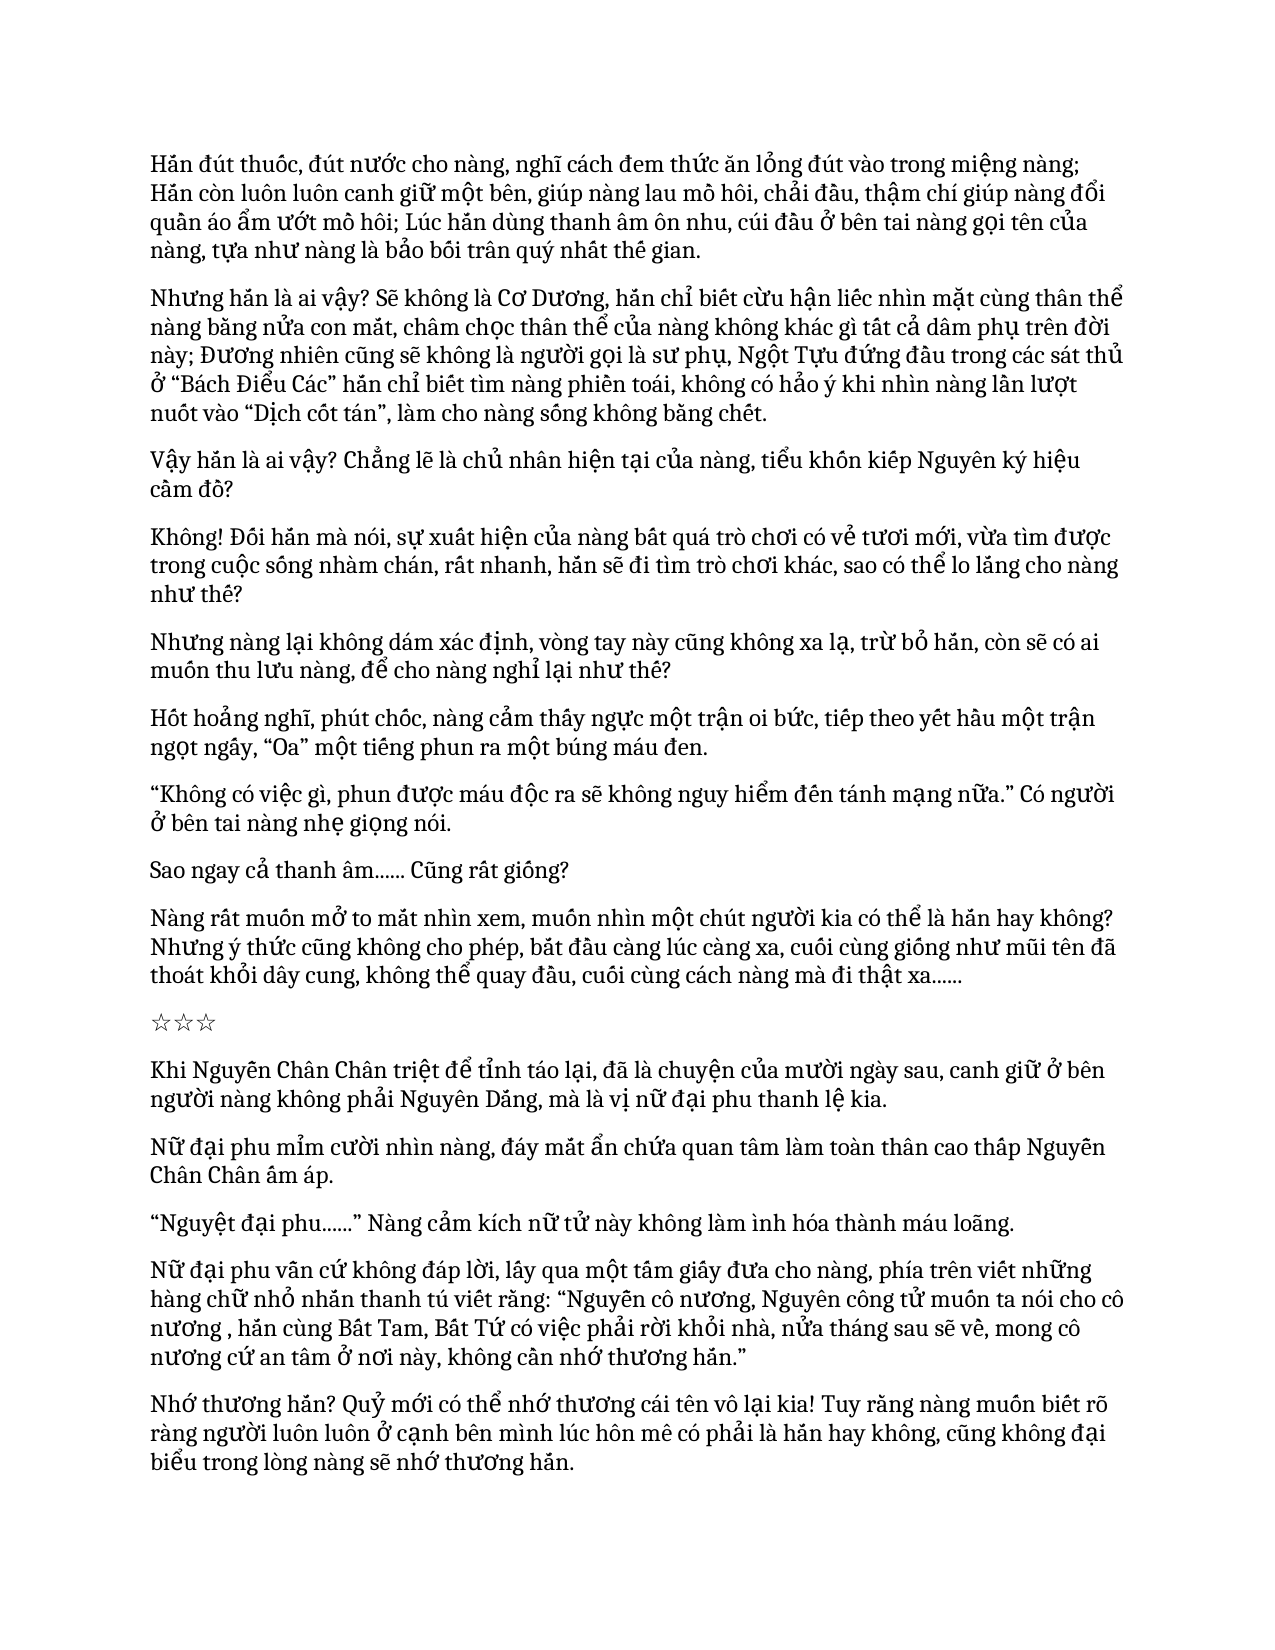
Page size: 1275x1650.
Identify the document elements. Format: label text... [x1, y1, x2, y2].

text Nữ đại phu mỉm cười nhìn nàng, đáy mắt ẩn chứa quan tâm làm toàn thân cao thấp Nguyễn Chân Chân ấm áp. [150, 1132, 1125, 1190]
text Nàng rất muốn mở to mắt nhìn xem, muốn nhìn một chút người kia có thể là hắn hay không? Nhưng ý thức cũng không cho phép, bắt đầu càng lúc càng xa, cuối cùng giống như mũi tên đã thoát khỏi dây cung, không thể quay đầu, cuối cùng cách nàng mà đi thật xa...... [150, 904, 1125, 990]
text Nhớ thương hắn? Quỷ mới có thể nhớ thương cái tên vô lại kia! Tuy rằng nàng muốn biết rõ ràng người luôn luôn ở cạnh bên mình lúc hôn mê có phải là hắn hay không, cũng không đại biểu trong lòng nàng sẽ nhớ thương hắn. [150, 1390, 1125, 1476]
text Vậy hắn là ai vậy? Chẳng lẽ là chủ nhân hiện tại của nàng, tiểu khốn kiếp Nguyên ký hiệu cầm đồ? [150, 446, 1125, 504]
text Khi Nguyễn Chân Chân triệt để tỉnh táo lại, đã là chuyện của mười ngày sau, canh giữ ở bên người nàng không phải Nguyên Dắng, mà là vị nữ đại phu thanh lệ kia. [150, 1056, 1125, 1114]
text Hắn đút thuốc, đút nước cho nàng, nghĩ cách đem thức ăn lỏng đút vào trong miệng nàng; Hắn còn luôn luôn canh giữ một bên, giúp nàng lau mồ hôi, chải đầu, thậm chí giúp nàng đổi quần áo ẩm ướt mồ hôi; Lúc hắn dùng thanh âm ôn nhu, cúi đầu ở bên tai nàng gọi tên của nàng, tựa như nàng là bảo bối trân quý nhất thế gian. [150, 150, 1125, 265]
text Nhưng hắn là ai vậy? Sẽ không là Cơ Dương, hắn chỉ biết cừu hận liếc nhìn mặt cùng thân thể nàng bằng nửa con mắt, châm chọc thân thể của nàng không khác gì tất cả dâm phụ trên đời này; Đương nhiên cũng sẽ không là người gọi là sư phụ, Ngột Tựu đứng đầu trong các sát thủ ở “Bách Điểu Các” hắn chỉ biết tìm nàng phiền toái, không có hảo ý khi nhìn nàng lần lượt nuốt vào “Dịch cốt tán”, làm cho nàng sống không bằng chết. [150, 284, 1125, 427]
text Hốt hoảng nghĩ, phút chốc, nàng cảm thấy ngực một trận oi bức, tiếp theo yết hầu một trận ngọt ngấy, “Oa” một tiếng phun ra một búng máu đen. [150, 704, 1125, 761]
text Nhưng nàng lại không dám xác định, vòng tay này cũng không xa lạ, trừ bỏ hắn, còn sẽ có ai muốn thu lưu nàng, để cho nàng nghỉ lại như thế? [150, 627, 1125, 685]
text “Nguyệt đại phu......” Nàng cảm kích nữ tử này không làm ình hóa thành máu loãng. [150, 1209, 1125, 1237]
text “Không có việc gì, phun được máu độc ra sẽ không nguy hiểm đến tánh mạng nữa.” Có người ở bên tai nàng nhẹ giọng nói. [150, 780, 1125, 837]
text ☆☆☆ [150, 1009, 1125, 1037]
text Nữ đại phu vẫn cứ không đáp lời, lấy qua một tấm giấy đưa cho nàng, phía trên viết những hàng chữ nhỏ nhắn thanh tú viết rằng: “Nguyễn cô nương, Nguyên công tử muốn ta nói cho cô nương , hắn cùng Bất Tam, Bất Tứ có việc phải rời khỏi nhà, nửa tháng sau sẽ về, mong cô nương cứ an tâm ở nơi này, không cần nhớ thương hắn.” [150, 1256, 1125, 1371]
text Sao ngay cả thanh âm...... Cũng rất giống? [150, 856, 1125, 885]
text Không! Đối hắn mà nói, sự xuất hiện của nàng bất quá trò chơi có vẻ tươi mới, vừa tìm được trong cuộc sống nhàm chán, rất nhanh, hắn sẽ đi tìm trò chơi khác, sao có thể lo lắng cho nàng như thế? [150, 522, 1125, 609]
